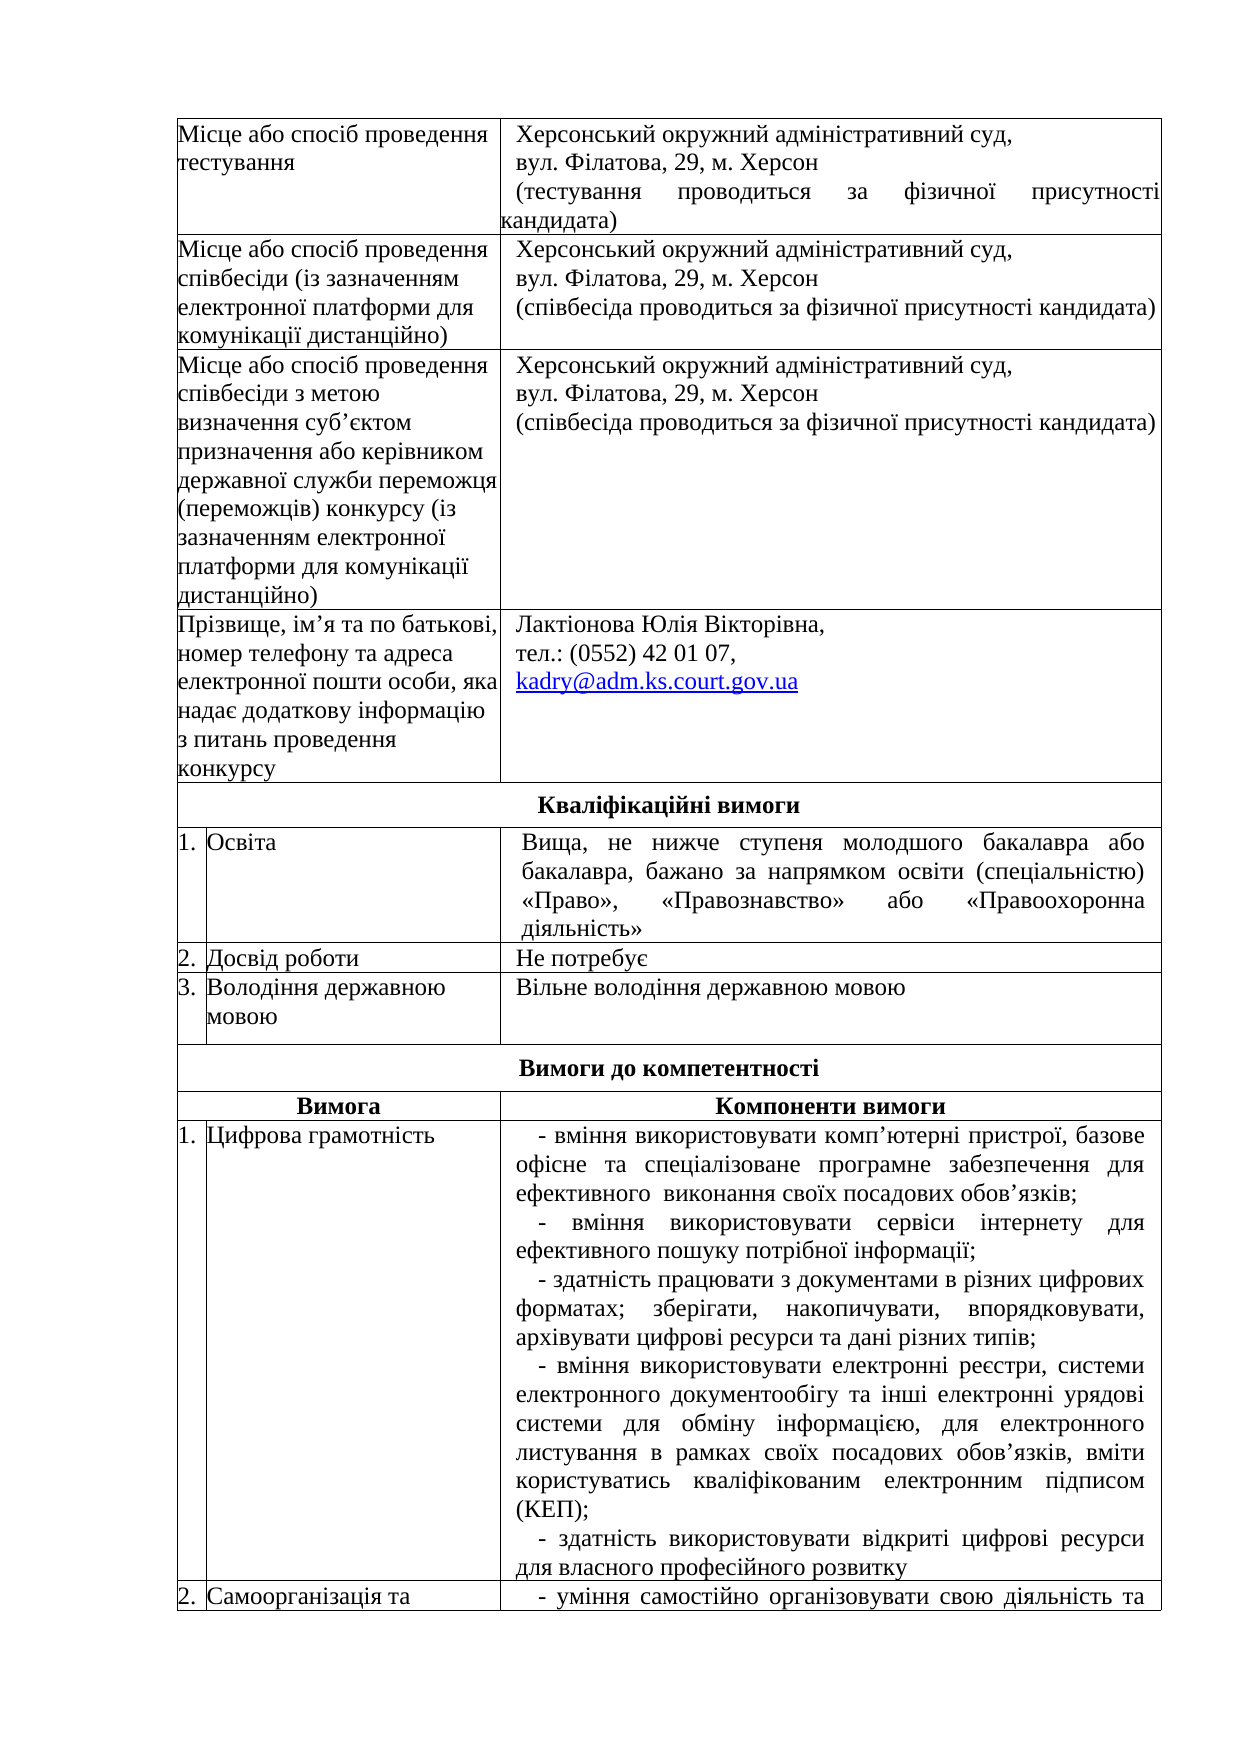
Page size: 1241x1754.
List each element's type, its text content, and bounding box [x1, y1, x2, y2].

table_cell 2. [178, 943, 206, 972]
table_cell Освіта [207, 828, 500, 942]
table_cell Компоненти вимоги [501, 1092, 1161, 1120]
table_cell 1. [178, 828, 206, 942]
table_cell Прізвище, ім’я та по батькові, номер телефону та адреса електронної пошти особи, яка надає додаткову інформацію з питань проведення конкурсу [178, 610, 500, 781]
table_cell Кваліфікаційні вимоги [178, 783, 1161, 827]
table_cell Місце або спосіб проведення співбесіди (із зазначенням електронної платформи для комунікації дистанційно) [178, 235, 500, 349]
table_cell Херсонський окружний адміністративний суд, вул. Філатова, 29, м. Херсон (співбесіда проводиться за фізичної присутності кандидата) [501, 350, 1161, 608]
table_cell Вимога [178, 1092, 500, 1120]
table_cell Херсонський окружний адміністративний суд, вул. Філатова, 29, м. Херсон (тестування проводиться за фізичної присутності кандидата) [501, 119, 1161, 234]
table_cell 1. [178, 1121, 206, 1580]
table_cell Не потребує [501, 943, 1161, 972]
table_cell 2. [178, 1581, 206, 1609]
table_cell Вища, не нижче ступеня молодшого бакалавра або бакалавра, бажано за напрямком освіти (спеціальністю) «Право», «Правознавство» або «Правоохоронна діяльність» [501, 828, 1161, 942]
table_cell Лактіонова Юлія Вікторівна, тел.: (0552) 42 01 07, kadry@adm.ks.court.gov.ua [501, 610, 1161, 781]
table_cell Володіння державною мовою [207, 973, 500, 1043]
table_cell - вміння використовувати комп’ютерні пристрої, базове офісне та спеціалізоване програмне забезпечення для ефективного виконання своїх посадових обов’язків; - вміння використовувати сервіси інтернету для ефективного пошуку потрібної інформації; - здатність працювати з документами в різних цифрових форматах; зберігати, накопичувати, впорядковувати, архівувати цифрові ресурси та дані різних типів; - вміння використовувати електронні реєстри, системи електронного документообігу та інші електронні урядові системи для обміну інформацією, для електронного листування в рамках своїх посадових обов’язків, вміти користуватись кваліфікованим електронним підписом (КЕП); - здатність використовувати відкриті цифрові ресурси для власного професійного розвитку [501, 1121, 1161, 1580]
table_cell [207, 1581, 500, 1609]
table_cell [501, 1581, 1161, 1609]
table_cell 3. [178, 973, 206, 1043]
table_cell Місце або спосіб проведення співбесіди з метою визначення суб’єктом призначення або керівником державної служби переможця (переможців) конкурсу (із зазначенням електронної платформи для комунікації дистанційно) [178, 350, 500, 608]
table_cell Херсонський окружний адміністративний суд, вул. Філатова, 29, м. Херсон (співбесіда проводиться за фізичної присутності кандидата) [501, 235, 1161, 349]
table_cell Цифрова грамотність [207, 1121, 500, 1580]
table_cell Досвід роботи [207, 943, 500, 972]
table_cell Вільне володіння державною мовою [501, 973, 1161, 1043]
table_cell Вимоги до компетентності [178, 1045, 1161, 1091]
table_cell Місце або спосіб проведення тестування [178, 119, 500, 234]
